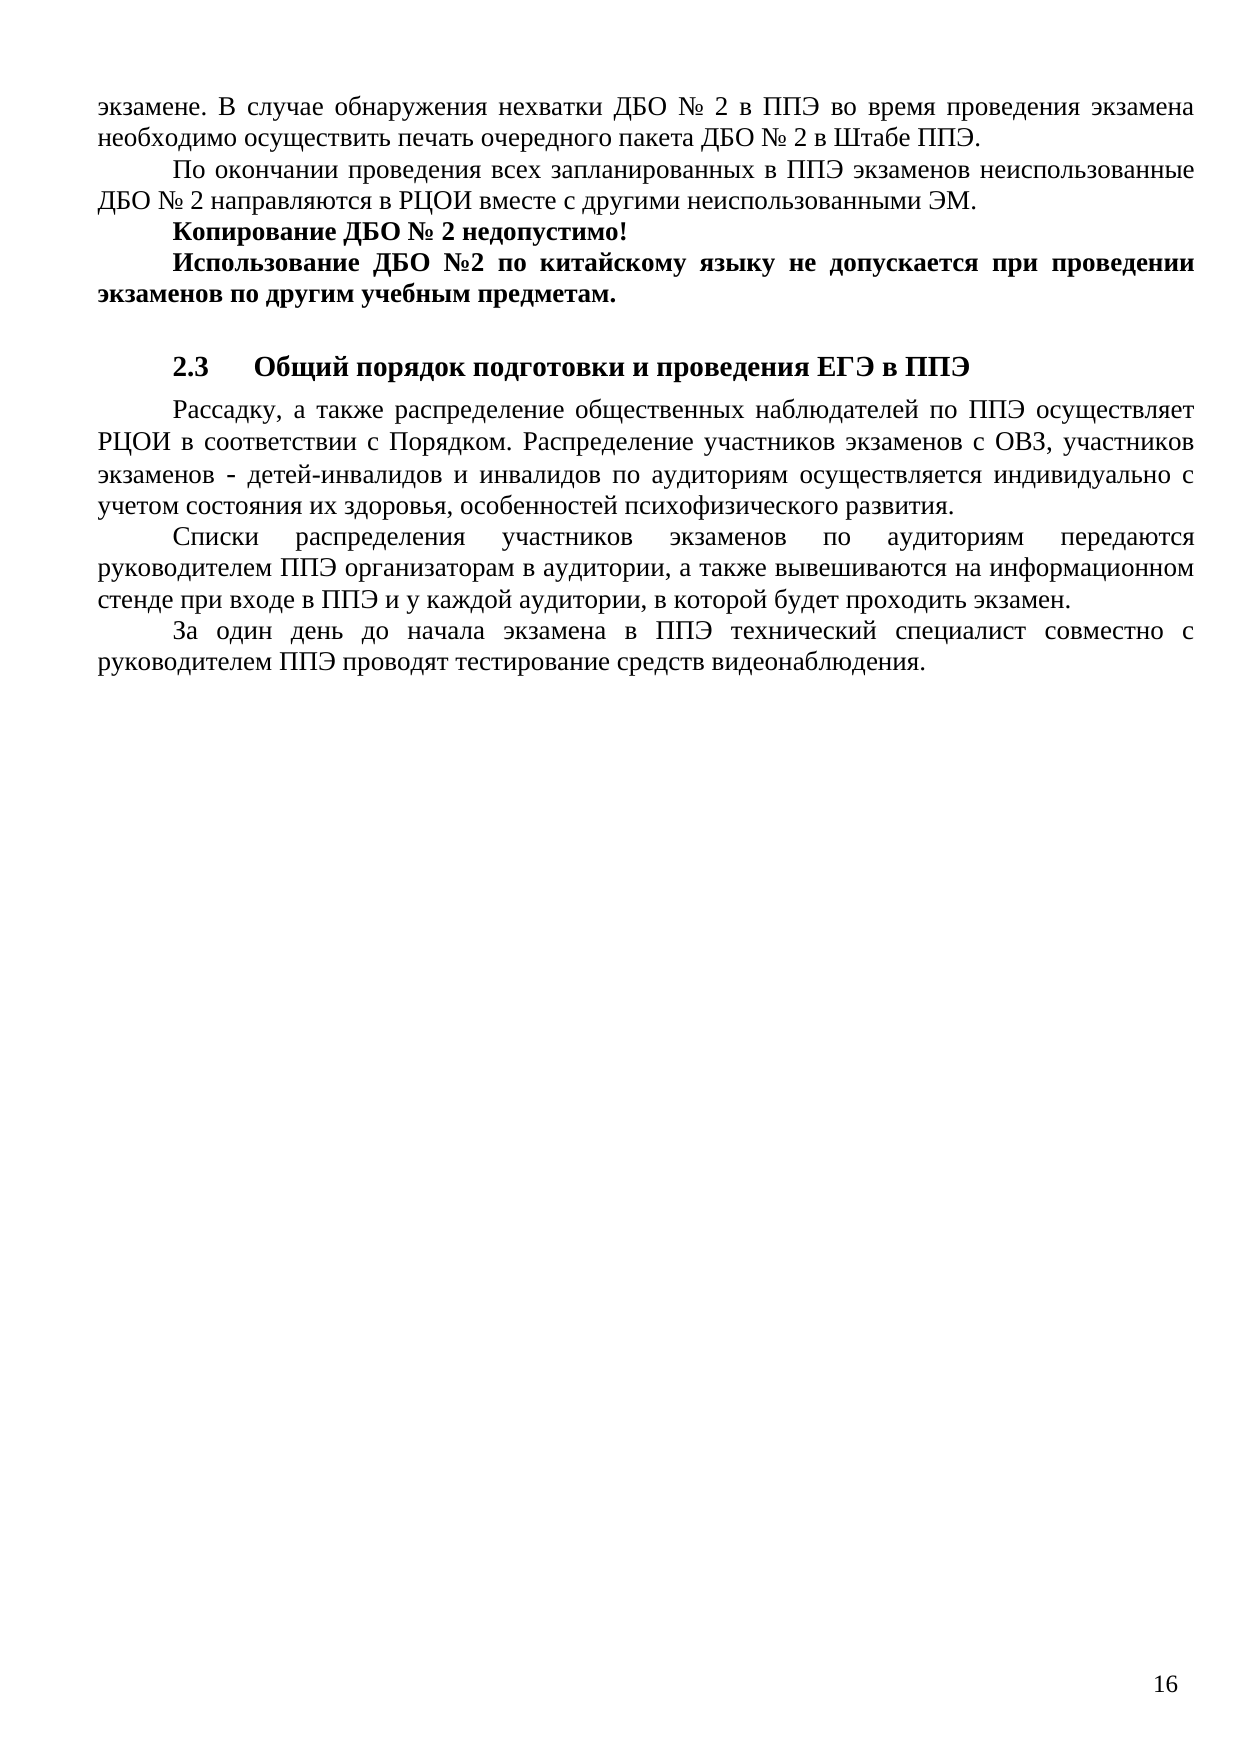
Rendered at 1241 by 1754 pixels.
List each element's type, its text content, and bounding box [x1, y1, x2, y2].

list Общий порядок подготовки и проведения ЕГЭ в ППЭ [97, 352, 1196, 383]
text По окончании проведения всех запланированных в ППЭ экзаменов неиспользованные ДБО № 2 направляются в РЦОИ вместе с другими неиспользованными ЭМ. [97, 153, 1196, 215]
text Рассадку, а также распределение общественных наблюдателей по ППЭ осуществляет РЦОИ в соответствии с Порядком. Распределение участников экзаменов с ОВЗ, участников экзаменов - детей-инвалидов и инвалидов по аудиториям осуществляется индивидуально с учетом состояния их здоровья, особенностей психофизического развития. [97, 393, 1196, 520]
text Использование ДБО №2 по китайскому языку не допускается при проведении экзаменов по другим учебным предметам. [97, 246, 1196, 308]
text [97, 90, 1196, 153]
text Списки распределения участников экзаменов по аудиториям передаются руководителем ППЭ организаторам в аудитории, а также вывешиваются на информационном стенде при входе в ППЭ и у каждой аудитории, в которой будет проходить экзамен. [97, 520, 1196, 614]
text За один день до начала экзамена в ППЭ технический специалист совместно с руководителем ППЭ проводят тестирование средств видеонаблюдения. [97, 614, 1196, 676]
text Копирование ДБО № 2 недопустимо! [97, 215, 1196, 246]
